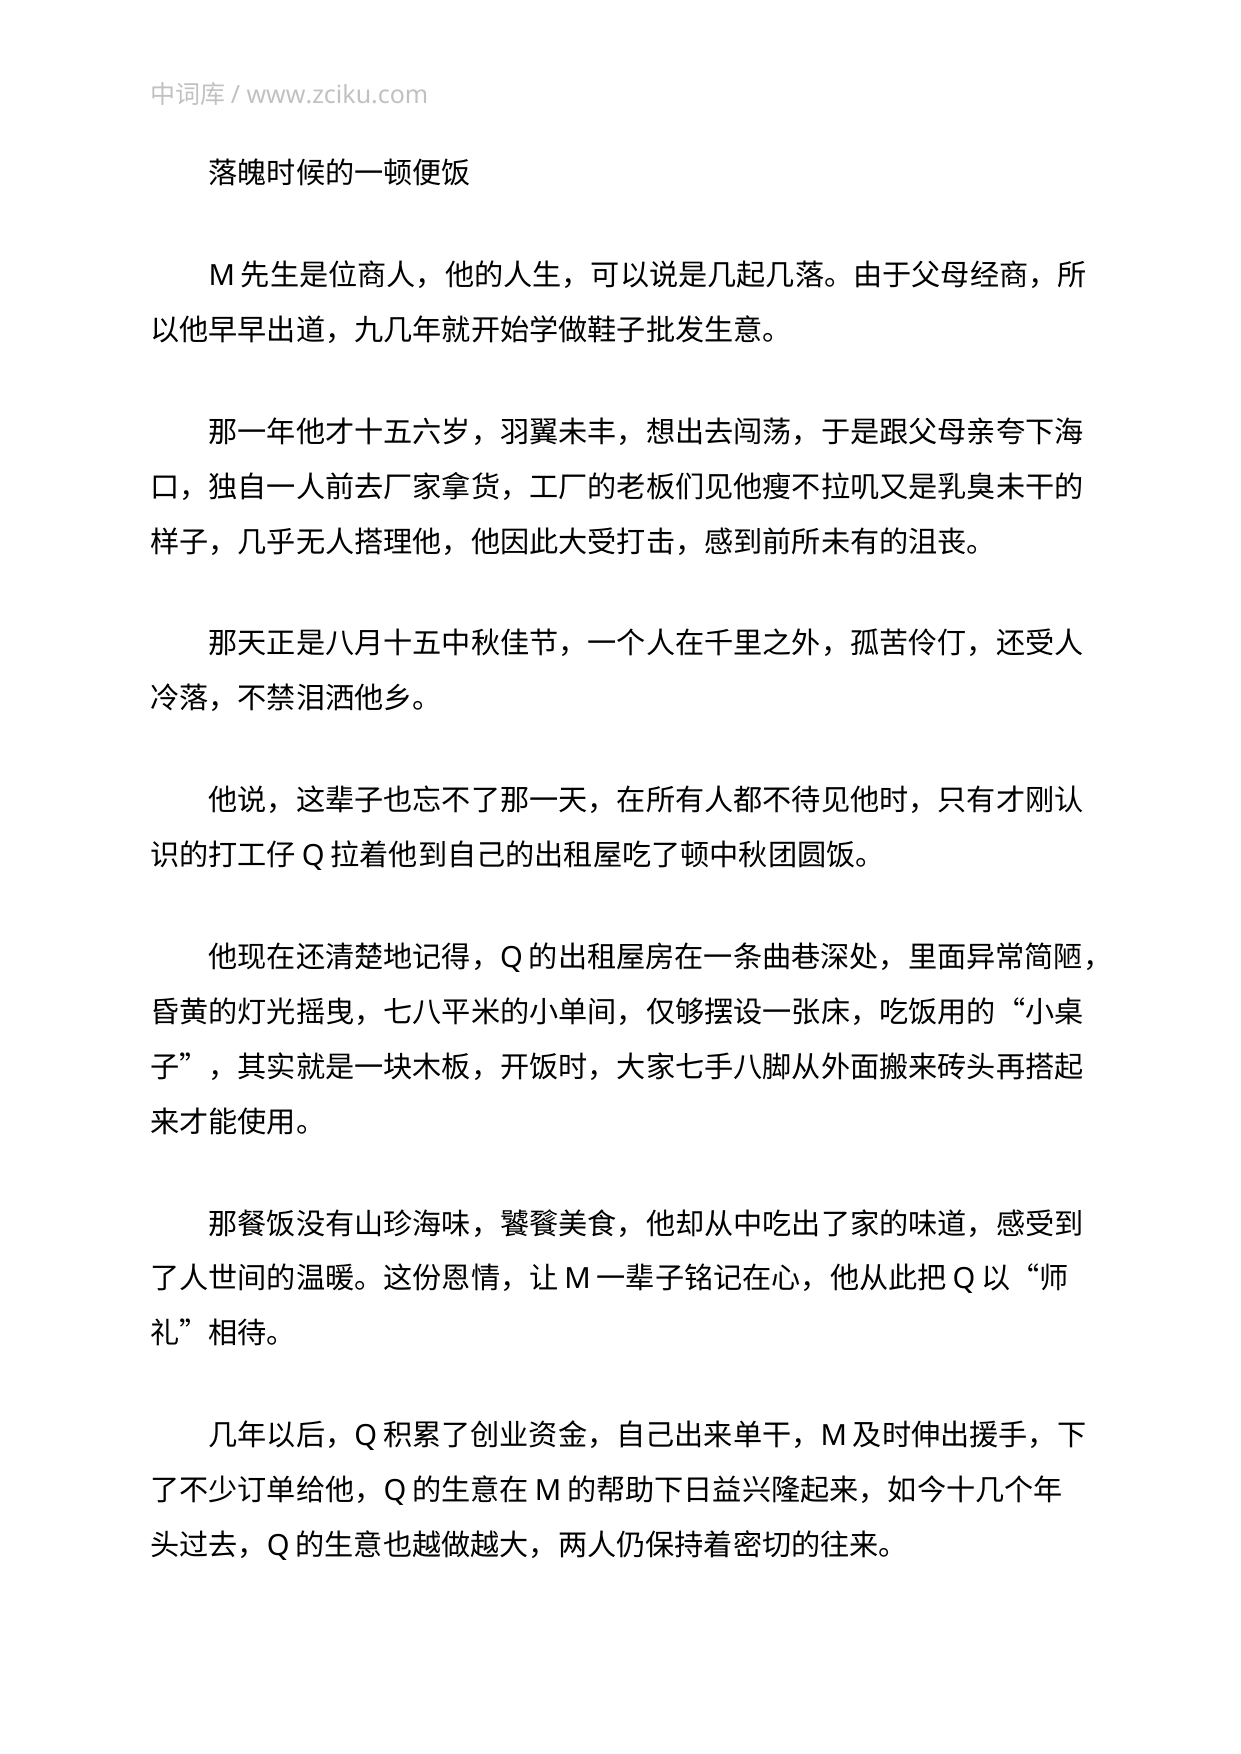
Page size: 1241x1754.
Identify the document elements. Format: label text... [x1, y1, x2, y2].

text 那一年他才十五六岁，羽翼未丰，想出去闯荡，于是跟父母亲夸下海口，独自一人前去厂家拿货，工厂的老板们见他瘦不拉叽又是乳臭未干的样子，几乎无人搭理他，他因此大受打击，感到前所未有的沮丧。 [150, 408, 1090, 561]
text 那天正是八月十五中秋佳节，一个人在千里之外，孤苦伶仃，还受人冷落，不禁泪洒他乡。 [150, 620, 1090, 717]
text M先生是位商人，他的人生，可以说是几起几落。由于父母经商，所以他早早出道，九几年就开始学做鞋子批发生意。 [150, 252, 1090, 349]
text 他现在还清楚地记得，Q的出租屋房在一条曲巷深处，里面异常简陋，昏黄的灯光摇曳，七八平米的小单间，仅够摆设一张床，吃饭用的“小桌子”，其实就是一块木板，开饭时，大家七手八脚从外面搬来砖头再搭起来才能使用。 [150, 934, 1090, 1141]
text 几年以后，Q积累了创业资金，自己出来单干，M及时伸出援手，下了不少订单给他，Q的生意在M的帮助下日益兴隆起来，如今十几个年头过去，Q的生意也越做越大，两人仍保持着密切的往来。 [150, 1412, 1090, 1564]
text 落魄时候的一顿便饭 [150, 150, 1090, 192]
text 那餐饭没有山珍海味，饕餮美食，他却从中吃出了家的味道，感受到了人世间的温暖。这份恩情，让M一辈子铭记在心，他从此把Q以“师礼”相待。 [150, 1200, 1090, 1352]
text 他说，这辈子也忘不了那一天，在所有人都不待见他时，只有才刚认识的打工仔Q拉着他到自己的出租屋吃了顿中秋团圆饭。 [150, 777, 1090, 874]
